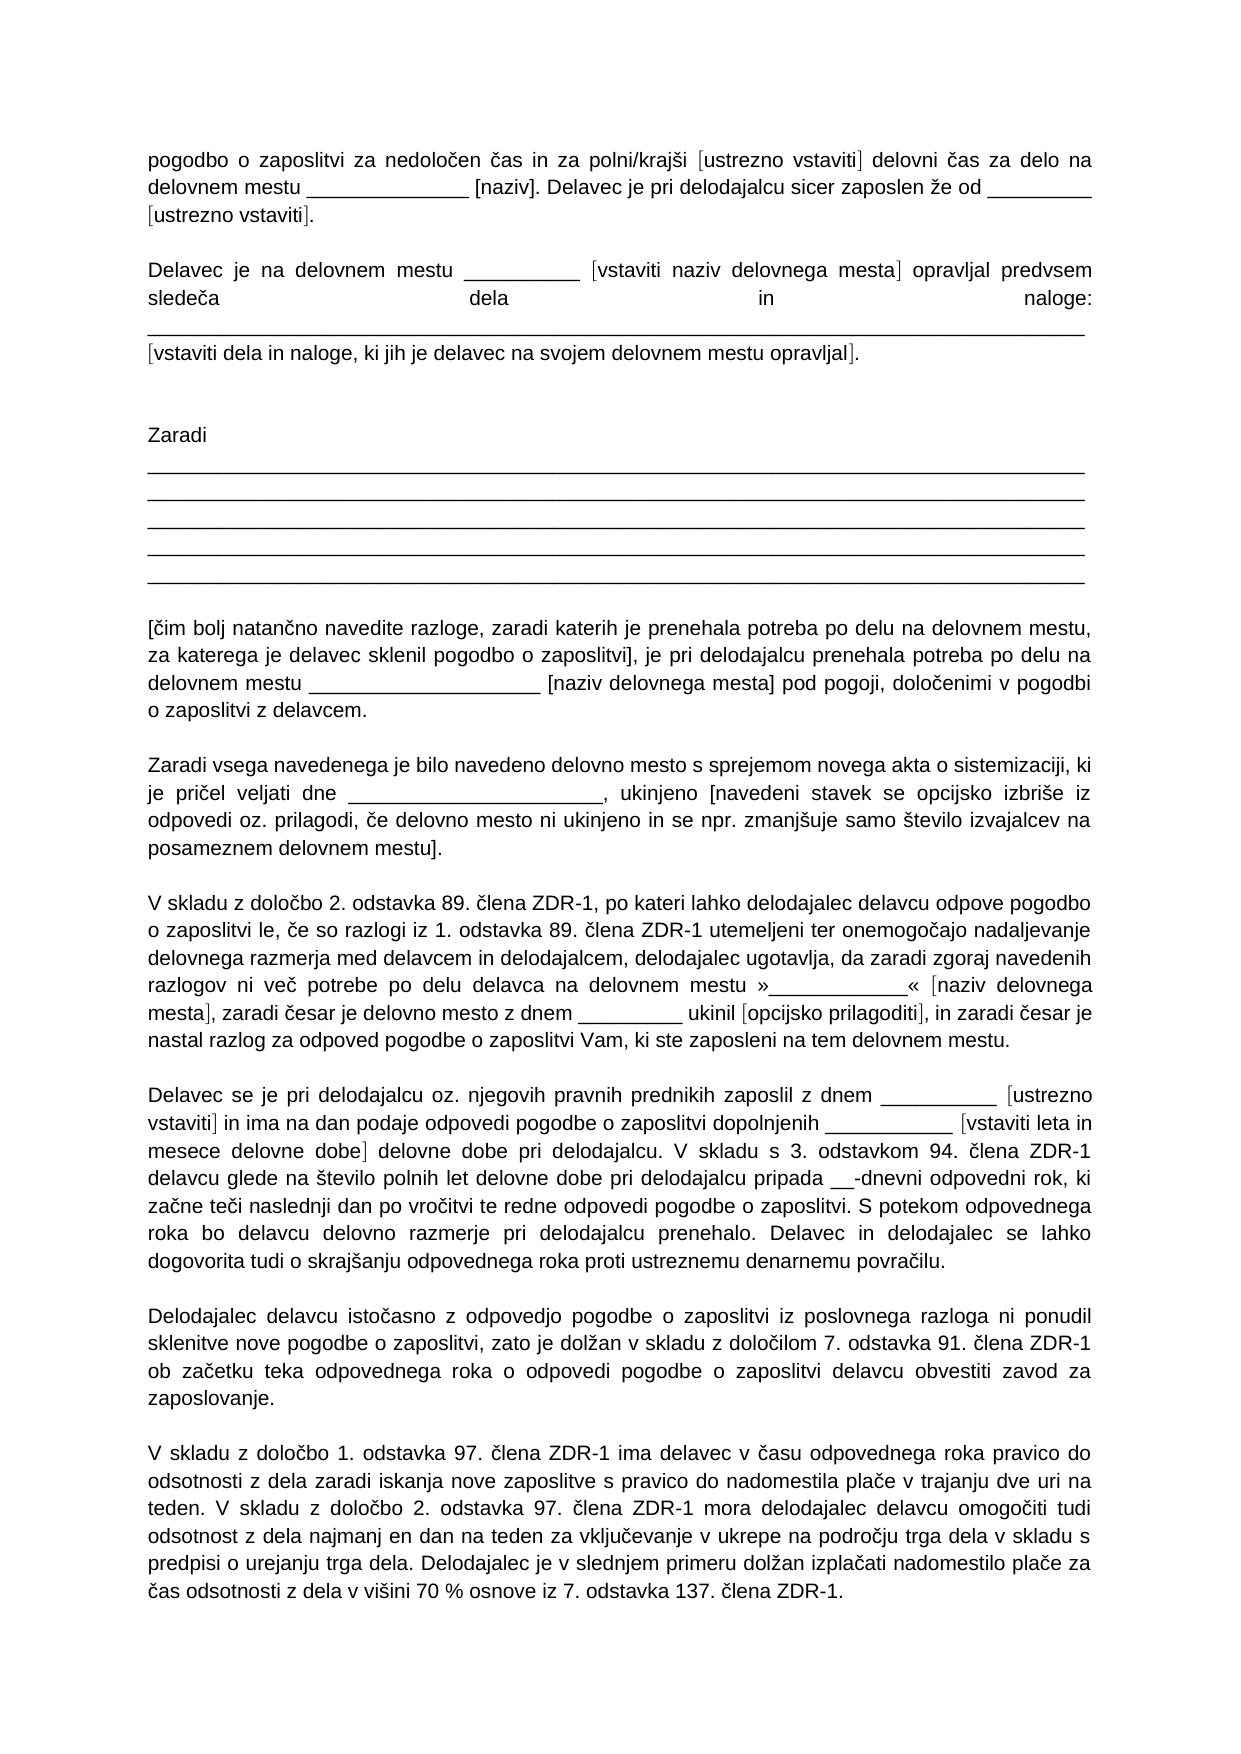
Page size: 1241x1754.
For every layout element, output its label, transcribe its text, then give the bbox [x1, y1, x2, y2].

text V skladu z določbo 1. odstavka 97. člena ZDR-1 ima delavec v času odpovednega roka pravico do odsotnosti z dela zaradi iskanja nove zaposlitve s pravico do nadomestila plače v trajanju dve uri na teden. V skladu z določbo 2. odstavka 97. člena ZDR-1 mora delodajalec delavcu omogočiti tudi odsotnost z dela najmanj en dan na teden za vključevanje v ukrepe na področju trga dela v skladu s predpisi o urejanju trga dela. Delodajalec je v slednjem primeru dolžan izplačati nadomestilo plače za čas odsotnosti z dela v višini 70 % osnove iz 7. odstavka 137. člena ZDR-1. [148, 1441, 1093, 1602]
text Delavec se je pri delodajalcu oz. njegovih pravnih prednikih zaposlil z dnem __________ ustrezno vstaviti in ima na dan podaje odpovedi pogodbe o zaposlitvi dopolnjenih ___________ vstaviti leta in mesece delovne dobe delovne dobe pri delodajalcu. V skladu s 3. odstavkom 94. člena ZDR-1 delavcu glede na število polnih let delovne dobe pri delodajalcu pripada __-dnevni odpovedni rok, ki začne teči naslednji dan po vročitvi te redne odpovedi pogodbe o zaposlitvi. S potekom odpovednega roka bo delavcu delovno razmerje pri delodajalcu prenehalo. Delavec in delodajalec se lahko dogovorita tudi o skrajšanju odpovednega roka proti ustreznemu denarnemu povračilu. [148, 1083, 1093, 1272]
text Zaradi vsega navedenega je bilo navedeno delovno mesto s sprejemom novega akta o sistemizaciji, ki je pričel veljati dne ______________________, ukinjeno [navedeni stavek se opcijsko izbriše iz odpovedi oz. prilagodi, če delovno mesto ni ukinjeno in se npr. zmanjšuje samo število izvajalcev na posameznem delovnem mestu]. [148, 753, 1093, 859]
text Zaradi _____________________________________________________________________________________________________________________________________________________________________________________________________________________________________________________________________________________________________________________________________________________________________________________________________________________ [148, 423, 1093, 584]
text Delavec je na delovnem mestu __________ vstaviti naziv delovnega mesta opravljal predvsem sledeča dela in naloge: _________________________________________________________________________________ [148, 258, 1093, 337]
text V skladu z določbo 2. odstavka 89. člena ZDR-1, po kateri lahko delodajalec delavcu odpove pogodbo o zaposlitvi le, če so razlogi iz 1. odstavka 89. člena ZDR-1 utemeljeni ter onemogočajo nadaljevanje delovnega razmerja med delavcem in delodajalcem, delodajalec ugotavlja, da zaradi zgoraj navedenih razlogov ni več potrebe po delu delavca na delovnem mestu »____________« naziv delovnega mesta, zaradi česar je delovno mesto z dnem _________ ukinil opcijsko prilagoditi, in zaradi česar je nastal razlog za odpoved pogodbe o zaposlitvi Vam, ki ste zaposleni na tem delovnem mestu. [148, 891, 1093, 1052]
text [148, 148, 1093, 227]
text Delodajalec delavcu istočasno z odpovedjo pogodbe o zaposlitvi iz poslovnega razloga ni ponudil sklenitve nove pogodbe o zaposlitvi, zato je dolžan v skladu z določilom 7. odstavka 91. člena ZDR-1 ob začetku teka odpovednega roka o odpovedi pogodbe o zaposlitvi delavcu obvestiti zavod za zaposlovanje. [148, 1303, 1093, 1410]
text vstaviti dela in naloge, ki jih je delavec na svojem delovnem mestu opravljal. [148, 340, 1093, 364]
text [čim bolj natančno navedite razloge, zaradi katerih je prenehala potreba po delu na delovnem mestu, za katerega je delavec sklenil pogodbo o zaposlitvi], je pri delodajalcu prenehala potreba po delu na delovnem mestu ____________________ [naziv delovnega mesta] pod pogoji, določenimi v pogodbi o zaposlitvi z delavcem. [148, 616, 1093, 722]
